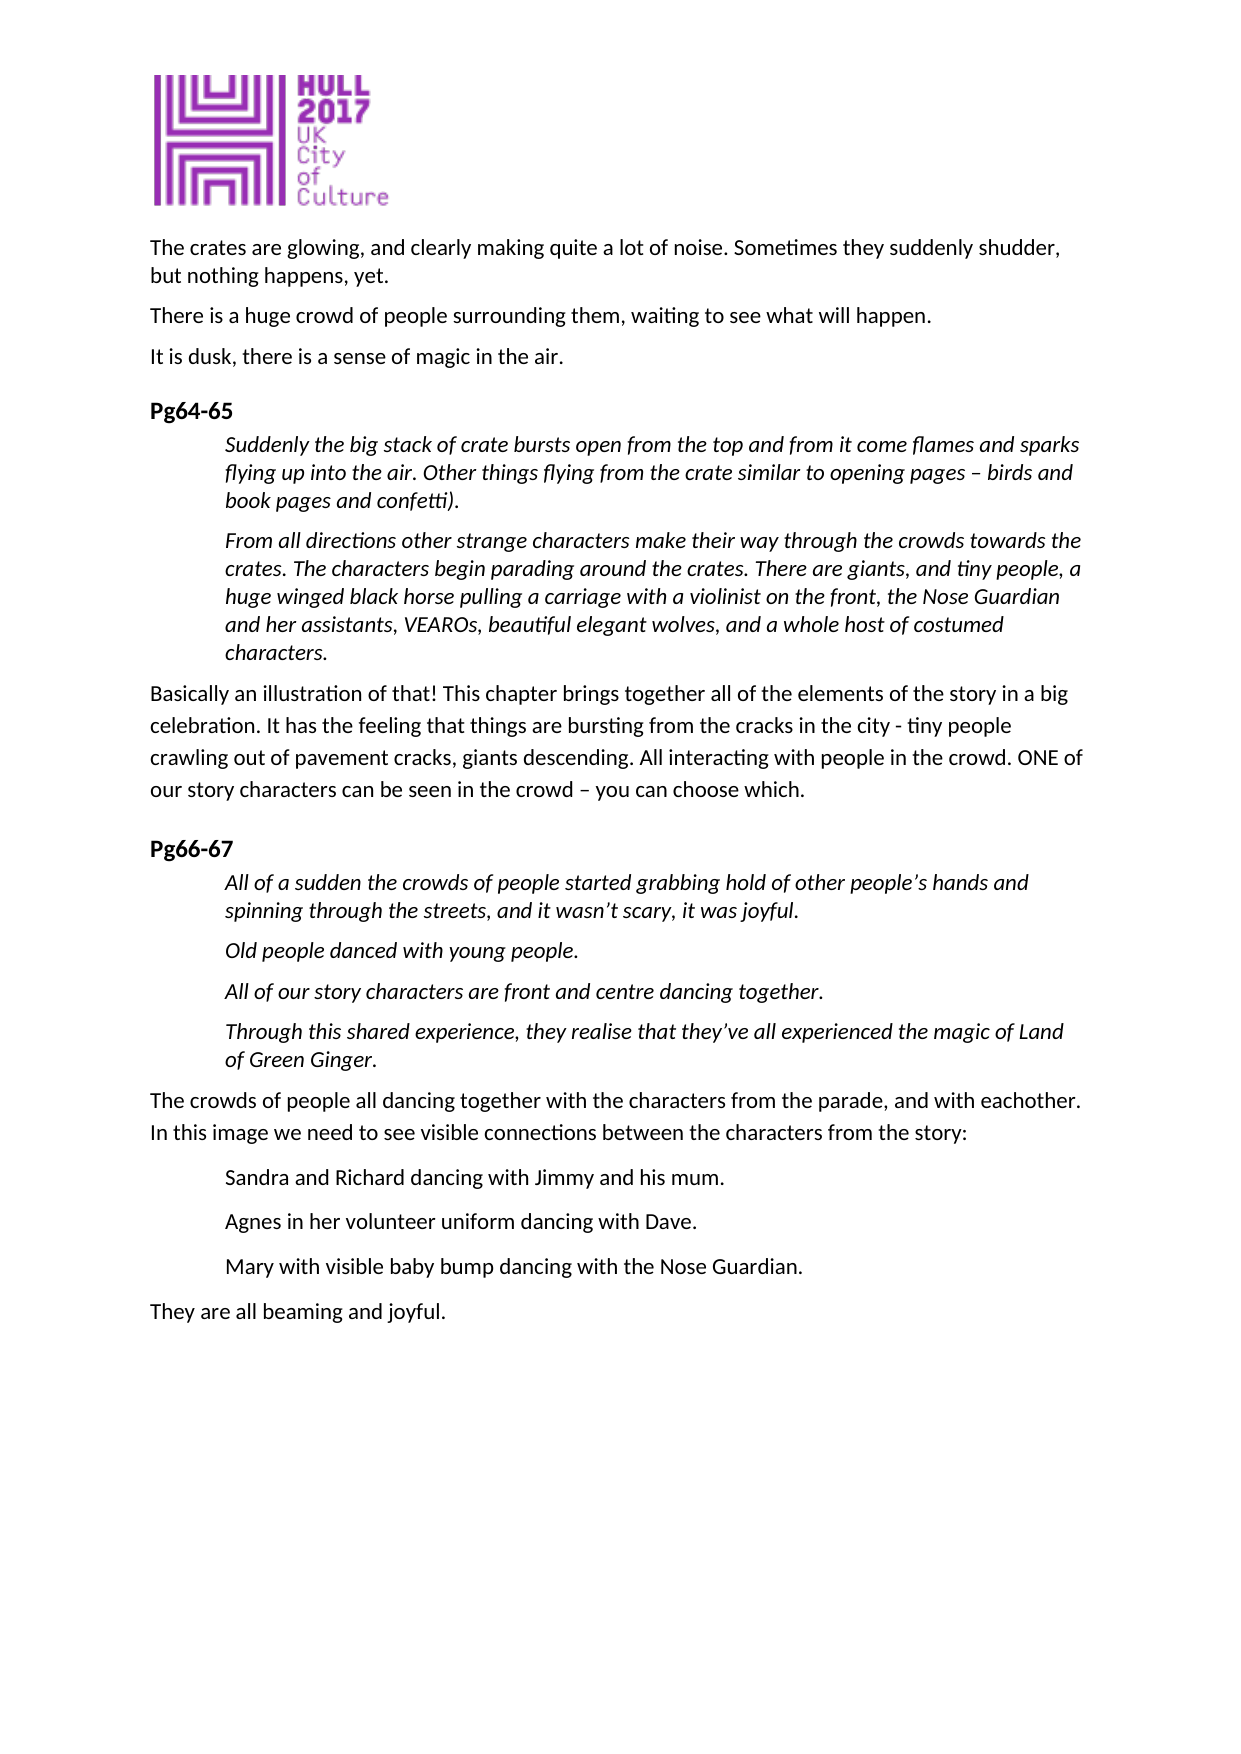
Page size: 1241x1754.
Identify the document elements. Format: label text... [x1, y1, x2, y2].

text Pg66-67 [150, 833, 1090, 863]
text Agnes in her volunteer uniform dancing with Dave. [225, 1207, 1090, 1236]
text It is dusk, there is a sense of magic in the air. [150, 342, 1090, 370]
text All of our story characters are front and centre dancing together. [225, 977, 1090, 1005]
text The crowds of people all dancing together with the characters from the parade, and with eachother. In this image we need to see visible connections between the characters from the story: [150, 1086, 1090, 1146]
text Old people danced with young people. [225, 936, 1090, 964]
text From all directions other strange characters make their way through the crowds towards the crates. The characters begin parading around the crates. There are giants, and tiny people, a huge winged black horse pulling a carriage with a violinist on the front, the Nose Guardian and her assistants, VEAROs, beautiful elegant wolves, and a whole host of costumed characters. [225, 526, 1090, 667]
text Sandra and Richard dancing with Jimmy and his mum. [225, 1163, 1090, 1191]
text There is a huge crowd of people surrounding them, waiting to see what will happen. [150, 301, 1090, 329]
text The crates are glowing, and clearly making quite a lot of noise. Sometimes they suddenly shudder, but nothing happens, yet. [150, 233, 1090, 289]
text Basically an illustration of that! This chapter brings together all of the elements of the story in a big celebration. It has the feeling that things are bursting from the cracks in the city - tiny people crawling out of pavement cracks, giants descending. All interacting with people in the crowd. ONE of our story characters can be seen in the crowd – you can choose which. [150, 679, 1090, 804]
text They are all beaming and joyful. [150, 1297, 1090, 1325]
text Suddenly the big stack of crate bursts open from the top and from it come flames and sparks flying up into the air. Other things flying from the crate similar to opening pages – birds and book pages and confetti). [225, 430, 1090, 514]
text Pg64-65 [150, 395, 1090, 425]
text Mary with visible baby bump dancing with the Nose Guardian. [225, 1252, 1090, 1280]
text Through this shared experience, they realise that they’ve all experienced the magic of Land of Green Ginger. [225, 1017, 1090, 1073]
text All of a sudden the crowds of people started grabbing hold of other people’s hands and spinning through the streets, and it wasn’t scary, it was joyful. [225, 868, 1090, 924]
